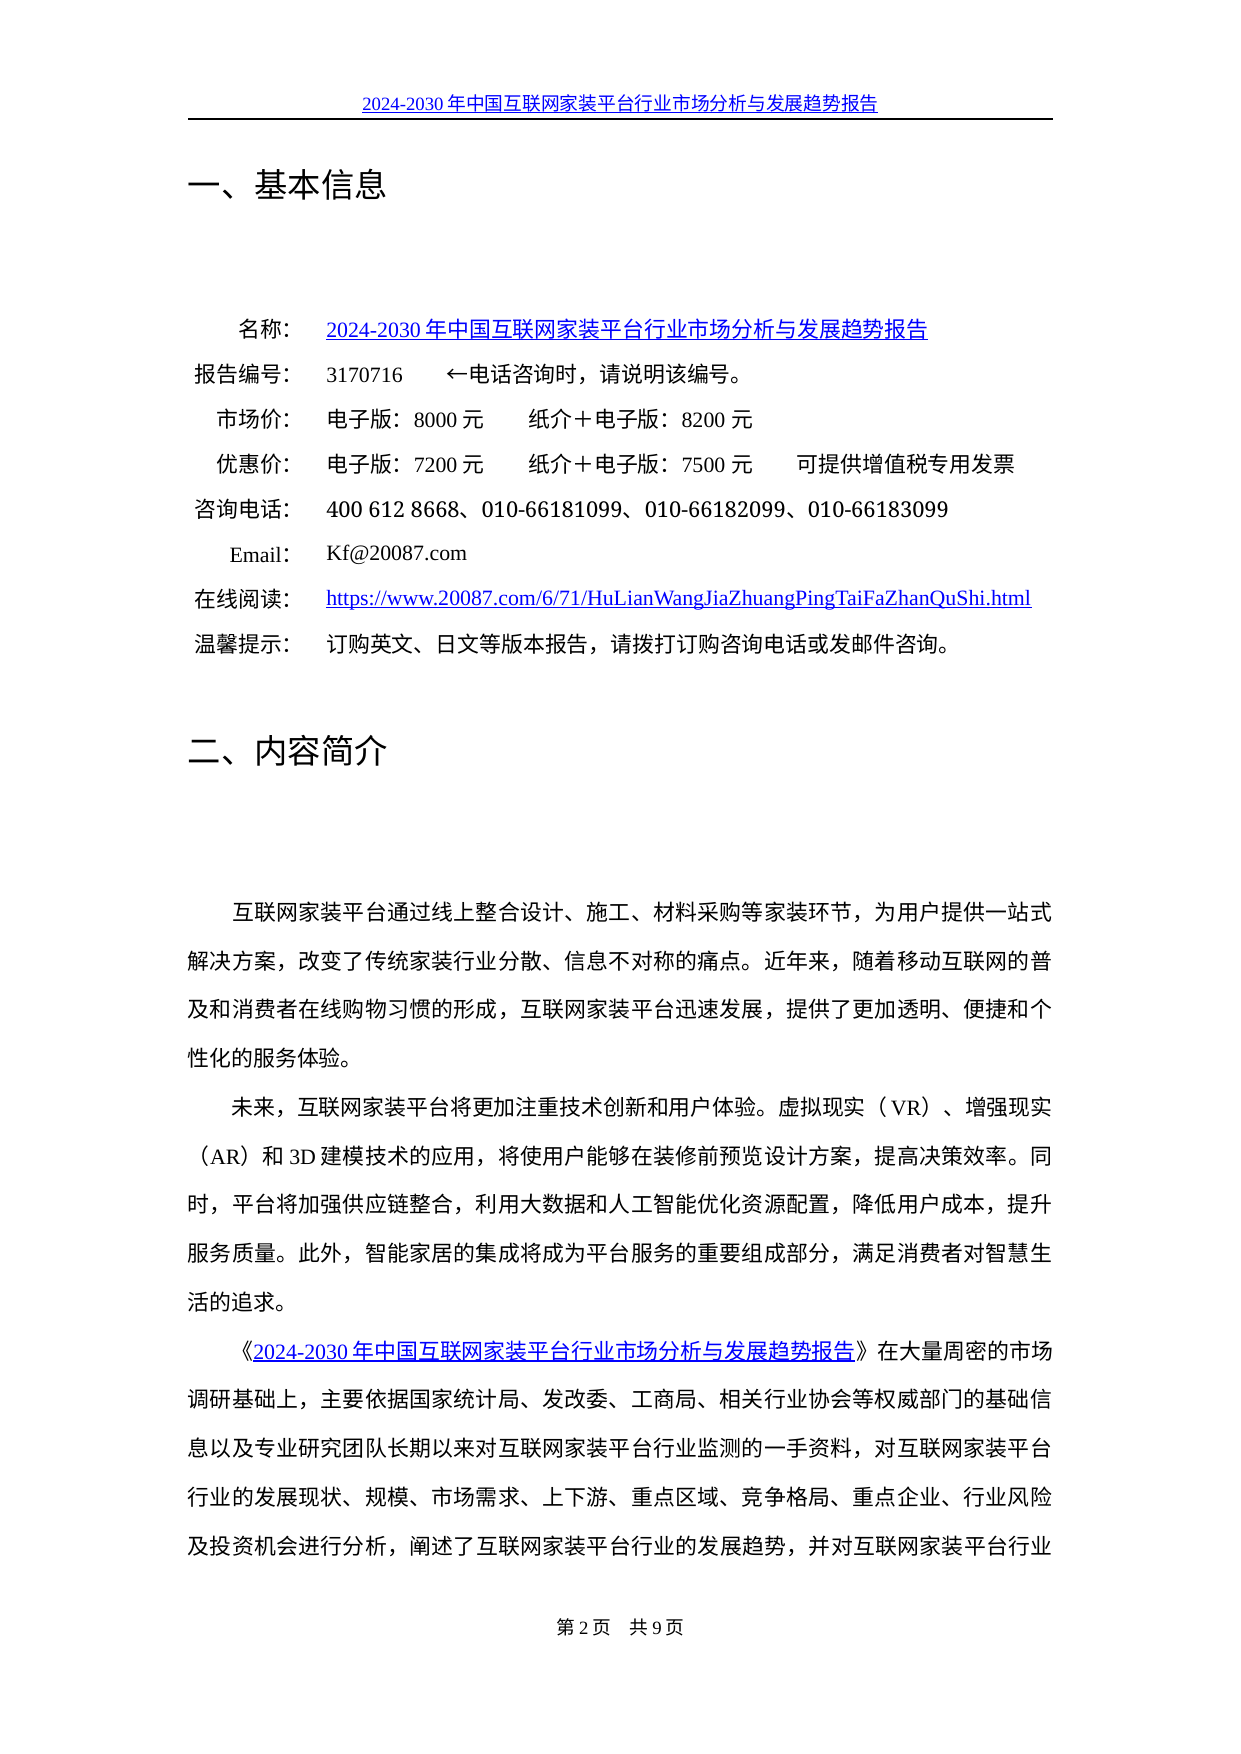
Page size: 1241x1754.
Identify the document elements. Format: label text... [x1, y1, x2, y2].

title 二、内容简介 [187, 717, 1053, 782]
table_cell 电子版：8000 元 纸介＋电子版：8200 元 [315, 402, 1073, 447]
table_cell 3170716 ←电话咨询时，请说明该编号。 [315, 357, 1073, 402]
title 一、基本信息 [187, 150, 1053, 215]
table_cell 咨询电话： [167, 492, 315, 537]
table_cell [315, 582, 1073, 627]
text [187, 894, 1053, 1561]
table_cell 温馨提示： [167, 627, 315, 672]
table_cell 400 612 8668、010-66181099、010-66182099、010-66183099 [315, 492, 1073, 537]
table_cell 市场价： [167, 402, 315, 447]
table_header 2024-2030年中国互联网家装平台行业市场分析与发展趋势报告 [315, 312, 1073, 357]
table_cell 订购英文、日文等版本报告，请拨打订购咨询电话或发邮件咨询。 [315, 627, 1073, 672]
table_cell 报告编号： [167, 357, 315, 402]
table_cell Email： [167, 537, 315, 582]
table_header 名称： [167, 312, 315, 357]
table_cell Kf@20087.com [315, 537, 1073, 582]
table_cell 电子版：7200 元 纸介＋电子版：7500 元 可提供增值税专用发票 [315, 447, 1073, 492]
table_cell 优惠价： [167, 447, 315, 492]
table_cell 在线阅读： [167, 582, 315, 627]
